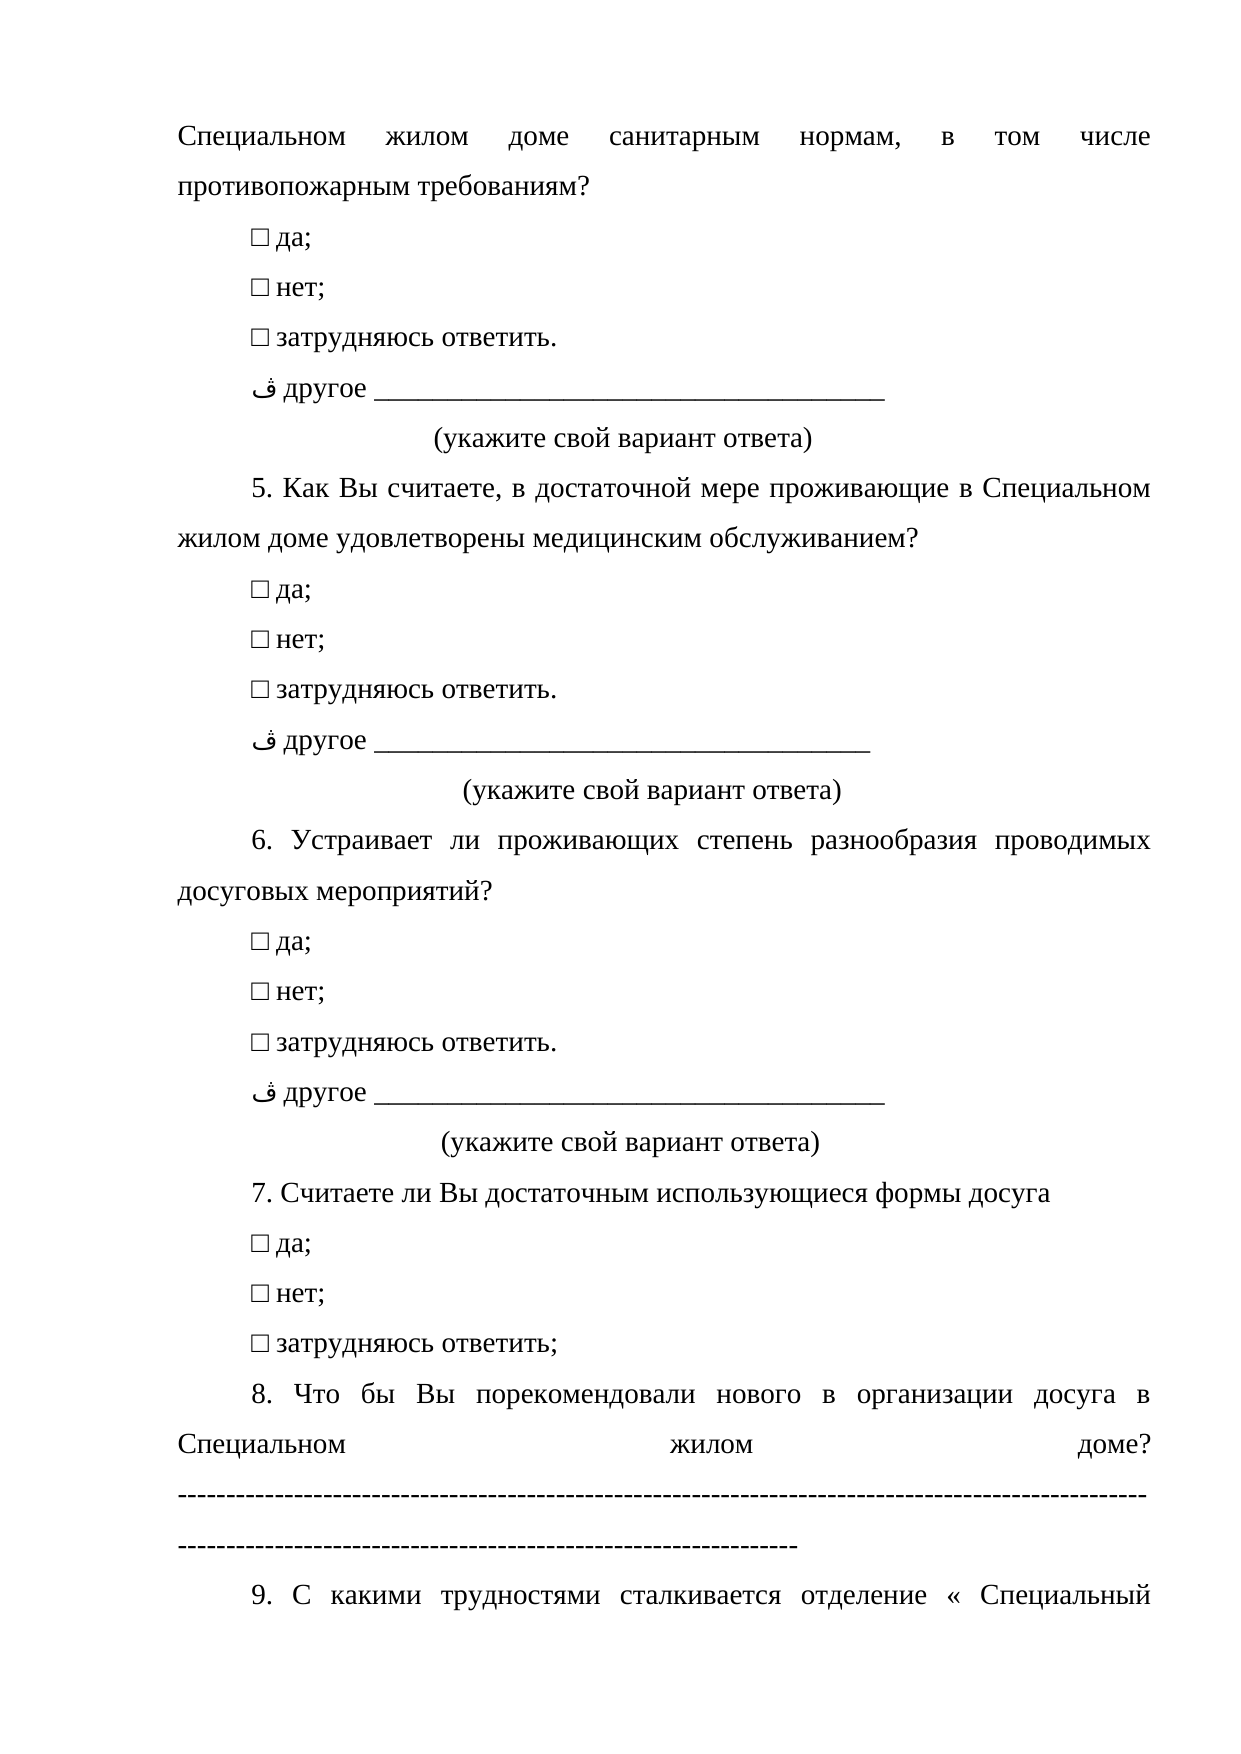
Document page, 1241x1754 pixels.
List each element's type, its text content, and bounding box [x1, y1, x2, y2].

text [177, 1577, 1152, 1611]
text 7. Считаете ли Вы достаточным использующиеся формы досуга [177, 1175, 1152, 1208]
text ڤ другое __________________________________ [177, 722, 1152, 755]
text 6. Устраивает ли проживающих степень разнообразия проводимых досуговых мероприятий? [177, 822, 1152, 906]
text □ затрудняюсь ответить. [177, 319, 1152, 353]
text (укажите свой вариант ответа) [177, 420, 1152, 453]
text □ затрудняюсь ответить. [177, 1024, 1152, 1057]
text □ да; [177, 1225, 1152, 1258]
text □ да; [177, 219, 1152, 252]
text ڤ другое ___________________________________ [177, 1074, 1152, 1108]
text □ затрудняюсь ответить. [177, 672, 1152, 705]
text □ затрудняюсь ответить; [177, 1326, 1152, 1359]
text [177, 118, 1152, 202]
text ڤ другое ___________________________________ [177, 370, 1152, 403]
text □ нет; [177, 973, 1152, 1007]
text 8. Что бы Вы порекомендовали нового в организации досуга в Специальном жилом доме? -------------------------------------------------------------------------------------------------------------------------------------------------------------------- [177, 1376, 1152, 1560]
text □ да; [177, 571, 1152, 604]
text 5. Как Вы считаете, в достаточной мере проживающие в Специальном жилом доме удовлетворены медицинским обслуживанием? [177, 470, 1152, 554]
text □ нет; [177, 1275, 1152, 1309]
text (укажите свой вариант ответа) [177, 1124, 1152, 1158]
text □ нет; [177, 621, 1152, 655]
text □ нет; [177, 269, 1152, 303]
text (укажите свой вариант ответа) [177, 772, 1152, 806]
text □ да; [177, 923, 1152, 957]
